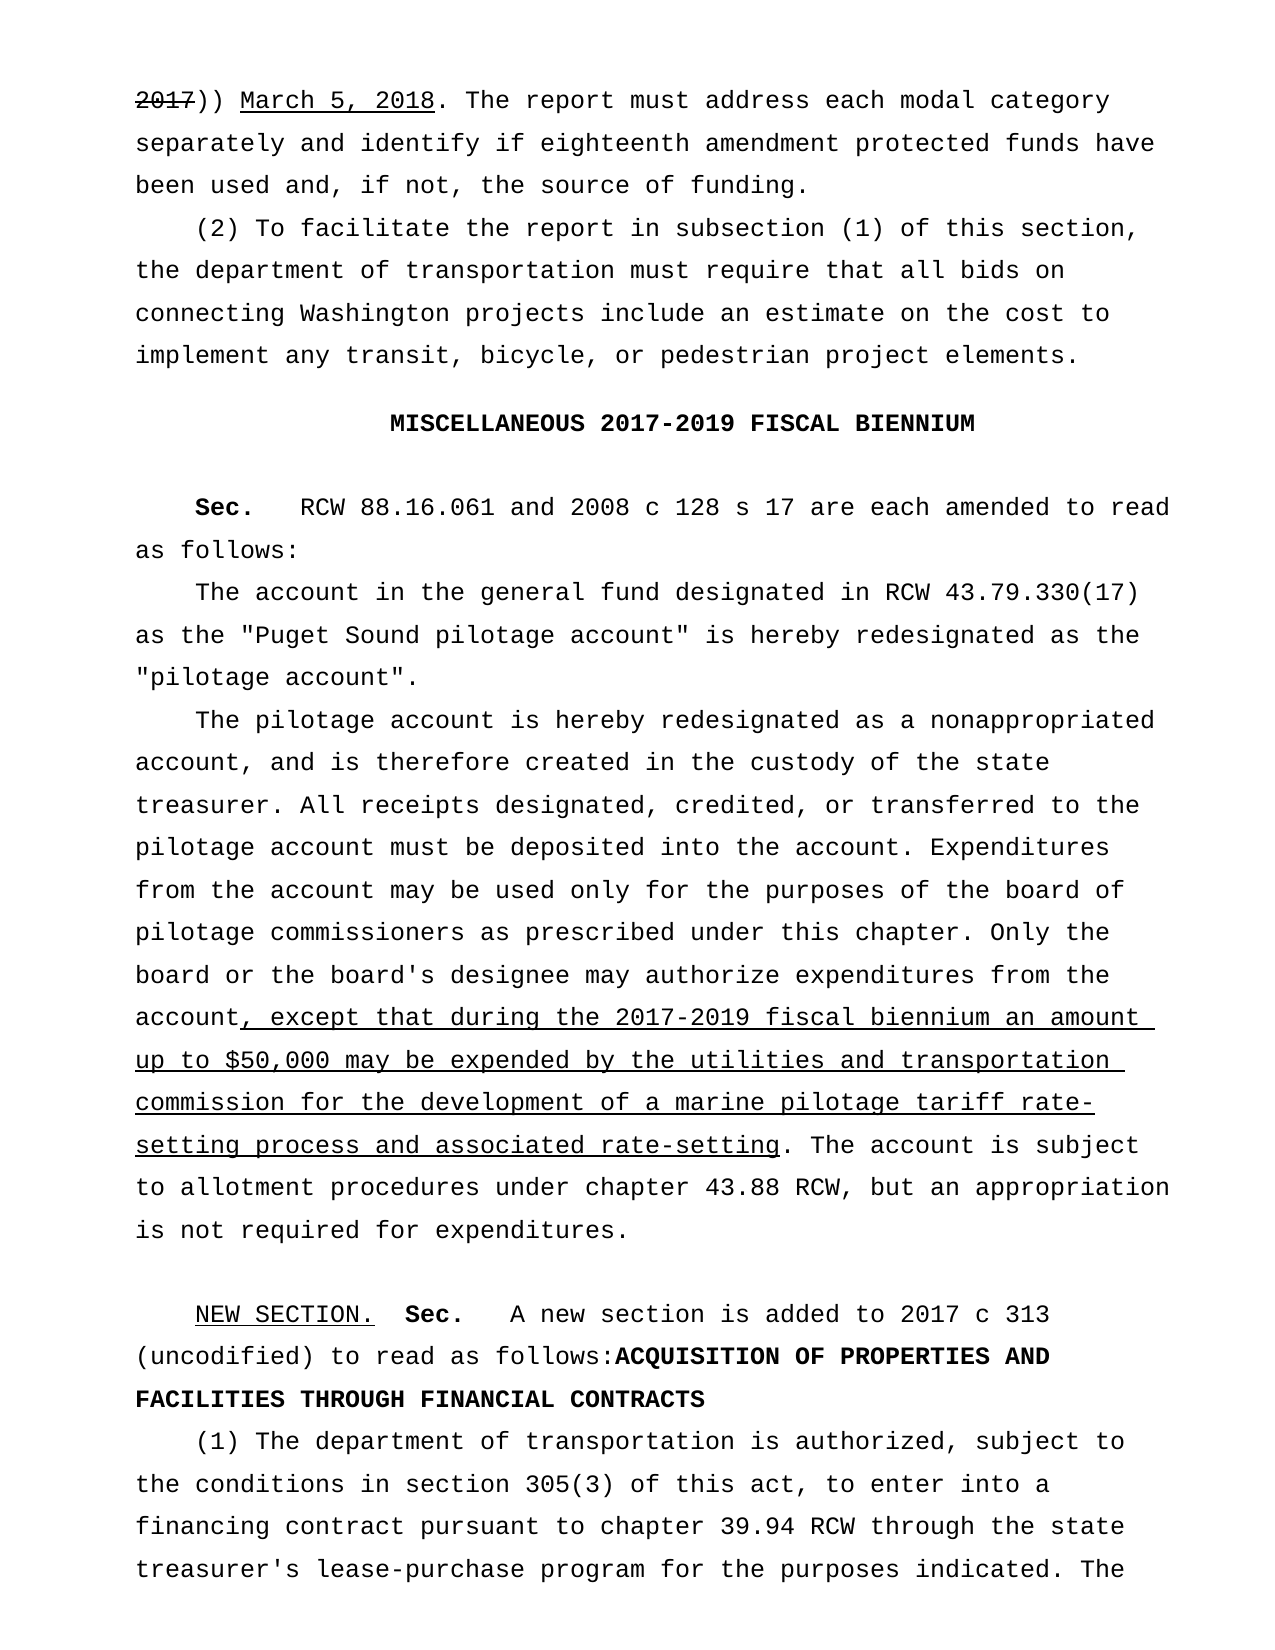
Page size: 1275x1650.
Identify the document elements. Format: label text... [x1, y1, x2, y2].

text (2) To facilitate the report in subsection (1) of this section, the department of transportation must require that all bids on connecting Washington projects include an estimate on the cost to implement any transit, bicycle, or pedestrian project elements. [135, 202, 1170, 372]
text The account in the general fund designated in RCW 43.79.330(17) as the "Puget Sound pilotage account" is hereby redesignated as the "pilotage account". [135, 567, 1170, 694]
text NEW SECTION. Sec. A new section is added to 2017 c 313 (uncodified) to read as follows:ACQUISITION OF PROPERTIES AND FACILITIES THROUGH FINANCIAL CONTRACTS [135, 1288, 1170, 1416]
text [135, 1416, 1170, 1586]
text MISCELLANEOUS 2017-2019 FISCAL BIENNIUM [135, 397, 1170, 440]
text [135, 75, 1170, 202]
text The pilotage account is hereby redesignated as a nonappropriated account, and is therefore created in the custody of the state treasurer. All receipts designated, credited, or transferred to the pilotage account must be deposited into the account. Expenditures from the account may be used only for the purposes of the board of pilotage commissioners as prescribed under this chapter. Only the board or the board's designee may authorize expenditures from the account, except that during the 2017-2019 fiscal biennium an amount up to $50,000 may be expended by the utilities and transportation commission for the development of a marine pilotage tariff rate-setting process and associated rate-setting. The account is subject to allotment procedures under chapter 43.88 RCW, but an appropriation is not required for expenditures. [135, 694, 1170, 1247]
text Sec. RCW 88.16.061 and 2008 c 128 s 17 are each amended to read as follows: [135, 482, 1170, 567]
